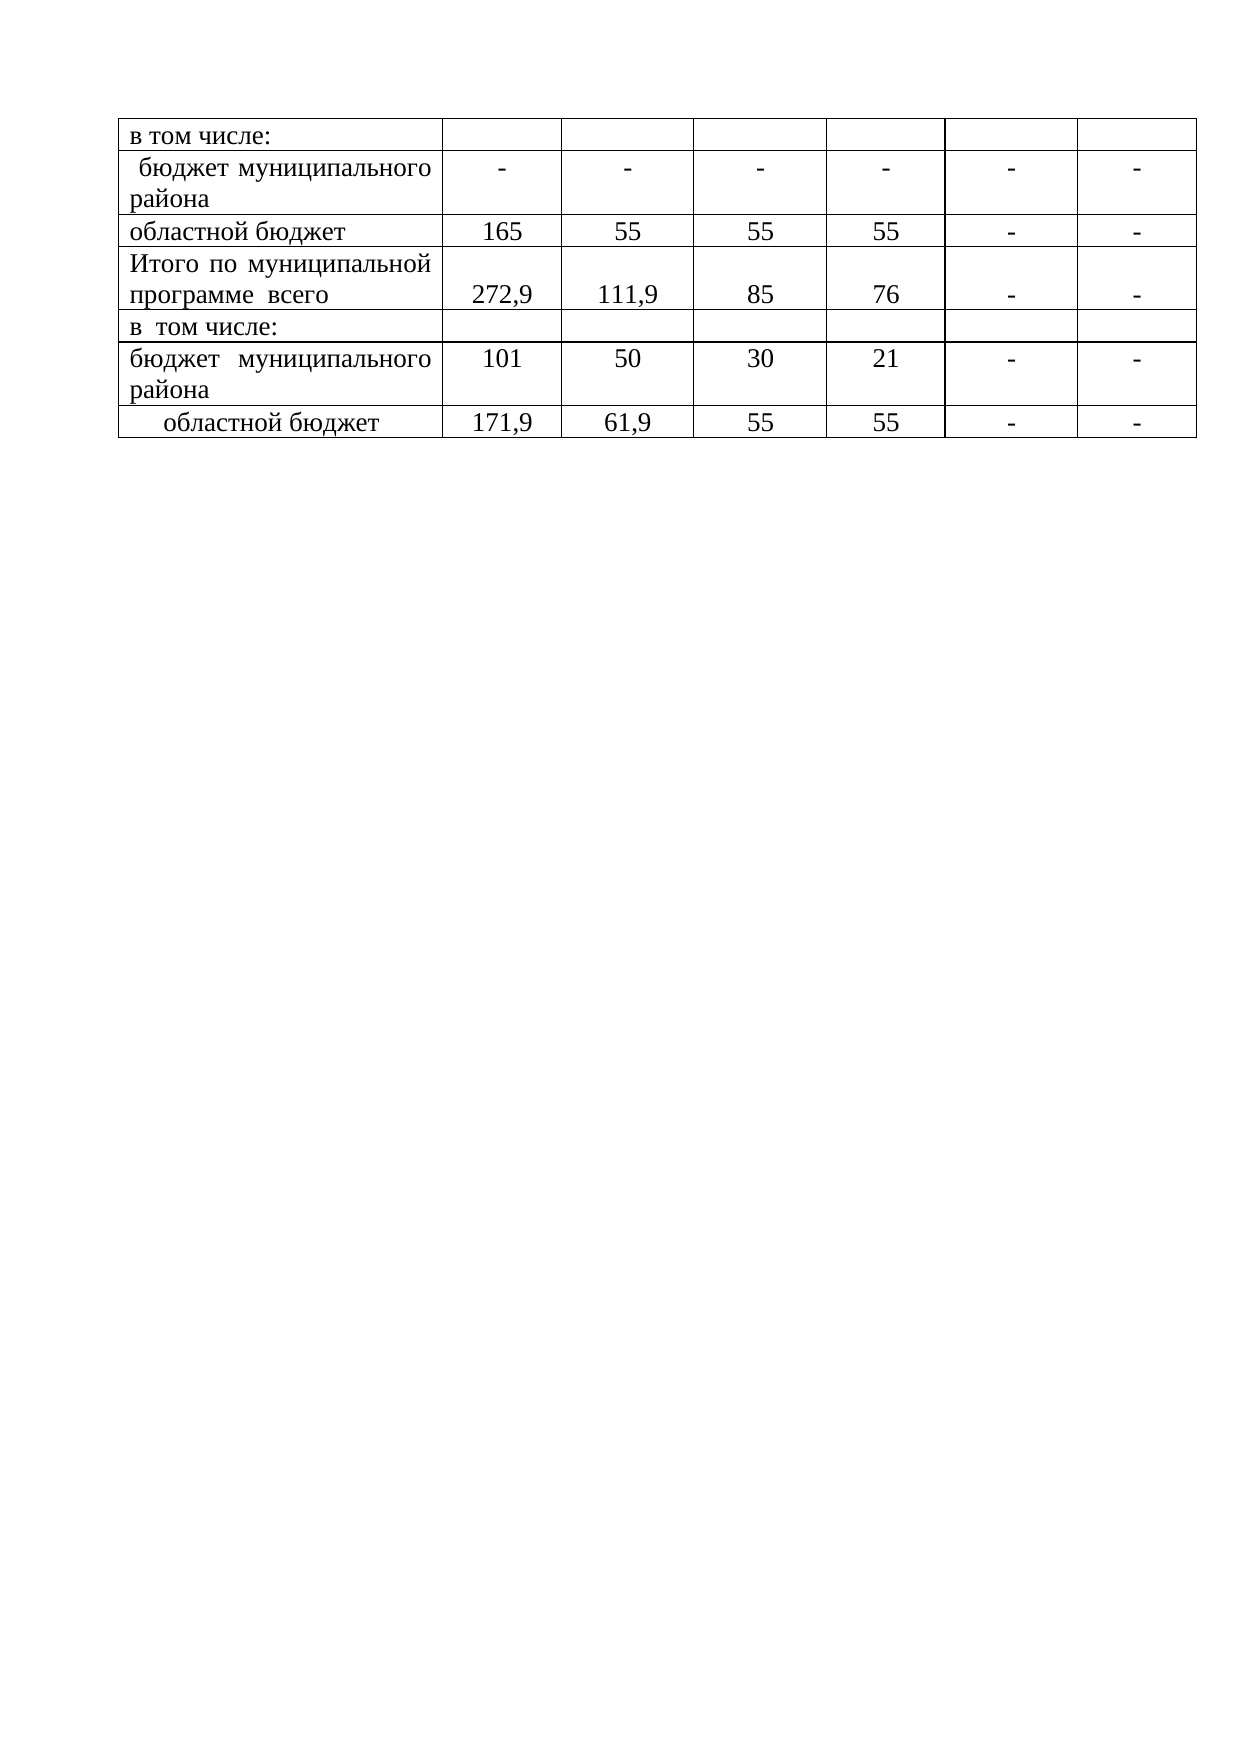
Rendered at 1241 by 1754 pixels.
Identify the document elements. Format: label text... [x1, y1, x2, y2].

table_cell [562, 119, 693, 150]
table_cell 55 [827, 406, 944, 437]
table_cell - [827, 151, 944, 214]
table_cell - [946, 151, 1077, 214]
table_cell областной бюджет [119, 215, 442, 246]
table_cell 85 [694, 247, 826, 309]
table_cell 50 [562, 343, 693, 405]
table_cell [1078, 119, 1196, 150]
table_cell 76 [827, 247, 944, 309]
table_cell областной бюджет [119, 406, 442, 437]
table_cell 101 [443, 343, 561, 405]
table_cell - [1078, 247, 1196, 309]
table_cell - [1078, 406, 1196, 437]
table_cell 272,9 [443, 247, 561, 309]
table_cell 21 [827, 343, 944, 405]
table_cell - [946, 343, 1077, 405]
table_cell [946, 119, 1077, 150]
table_cell 165 [443, 215, 561, 246]
table_cell 55 [562, 215, 693, 246]
table_cell [443, 310, 561, 341]
table_cell - [946, 215, 1077, 246]
table_cell 55 [827, 215, 944, 246]
table_cell [1078, 310, 1196, 341]
table_cell [694, 119, 826, 150]
table_cell бюджет муниципального района [119, 151, 442, 214]
table_cell в том числе: [119, 119, 442, 150]
table_cell [827, 310, 944, 341]
table_cell - [443, 151, 561, 214]
table_cell Итого по муниципальной программе всего [119, 247, 442, 309]
table_cell в том числе: [119, 310, 442, 341]
table_cell 111,9 [562, 247, 693, 309]
table_cell 30 [694, 343, 826, 405]
table_cell - [694, 151, 826, 214]
table_cell - [1078, 215, 1196, 246]
table_cell - [946, 247, 1077, 309]
table_cell - [1078, 151, 1196, 214]
table_cell - [946, 406, 1077, 437]
table_cell 61,9 [562, 406, 693, 437]
table_cell [443, 119, 561, 150]
table_cell [946, 310, 1077, 341]
table_cell 55 [694, 406, 826, 437]
table_cell 55 [694, 215, 826, 246]
table_cell [694, 310, 826, 341]
table_cell 171,9 [443, 406, 561, 437]
table_cell - [562, 151, 693, 214]
table_cell [562, 310, 693, 341]
table_cell - [1078, 343, 1196, 405]
table_cell [827, 119, 944, 150]
table_cell бюджет муниципального района [119, 343, 442, 405]
